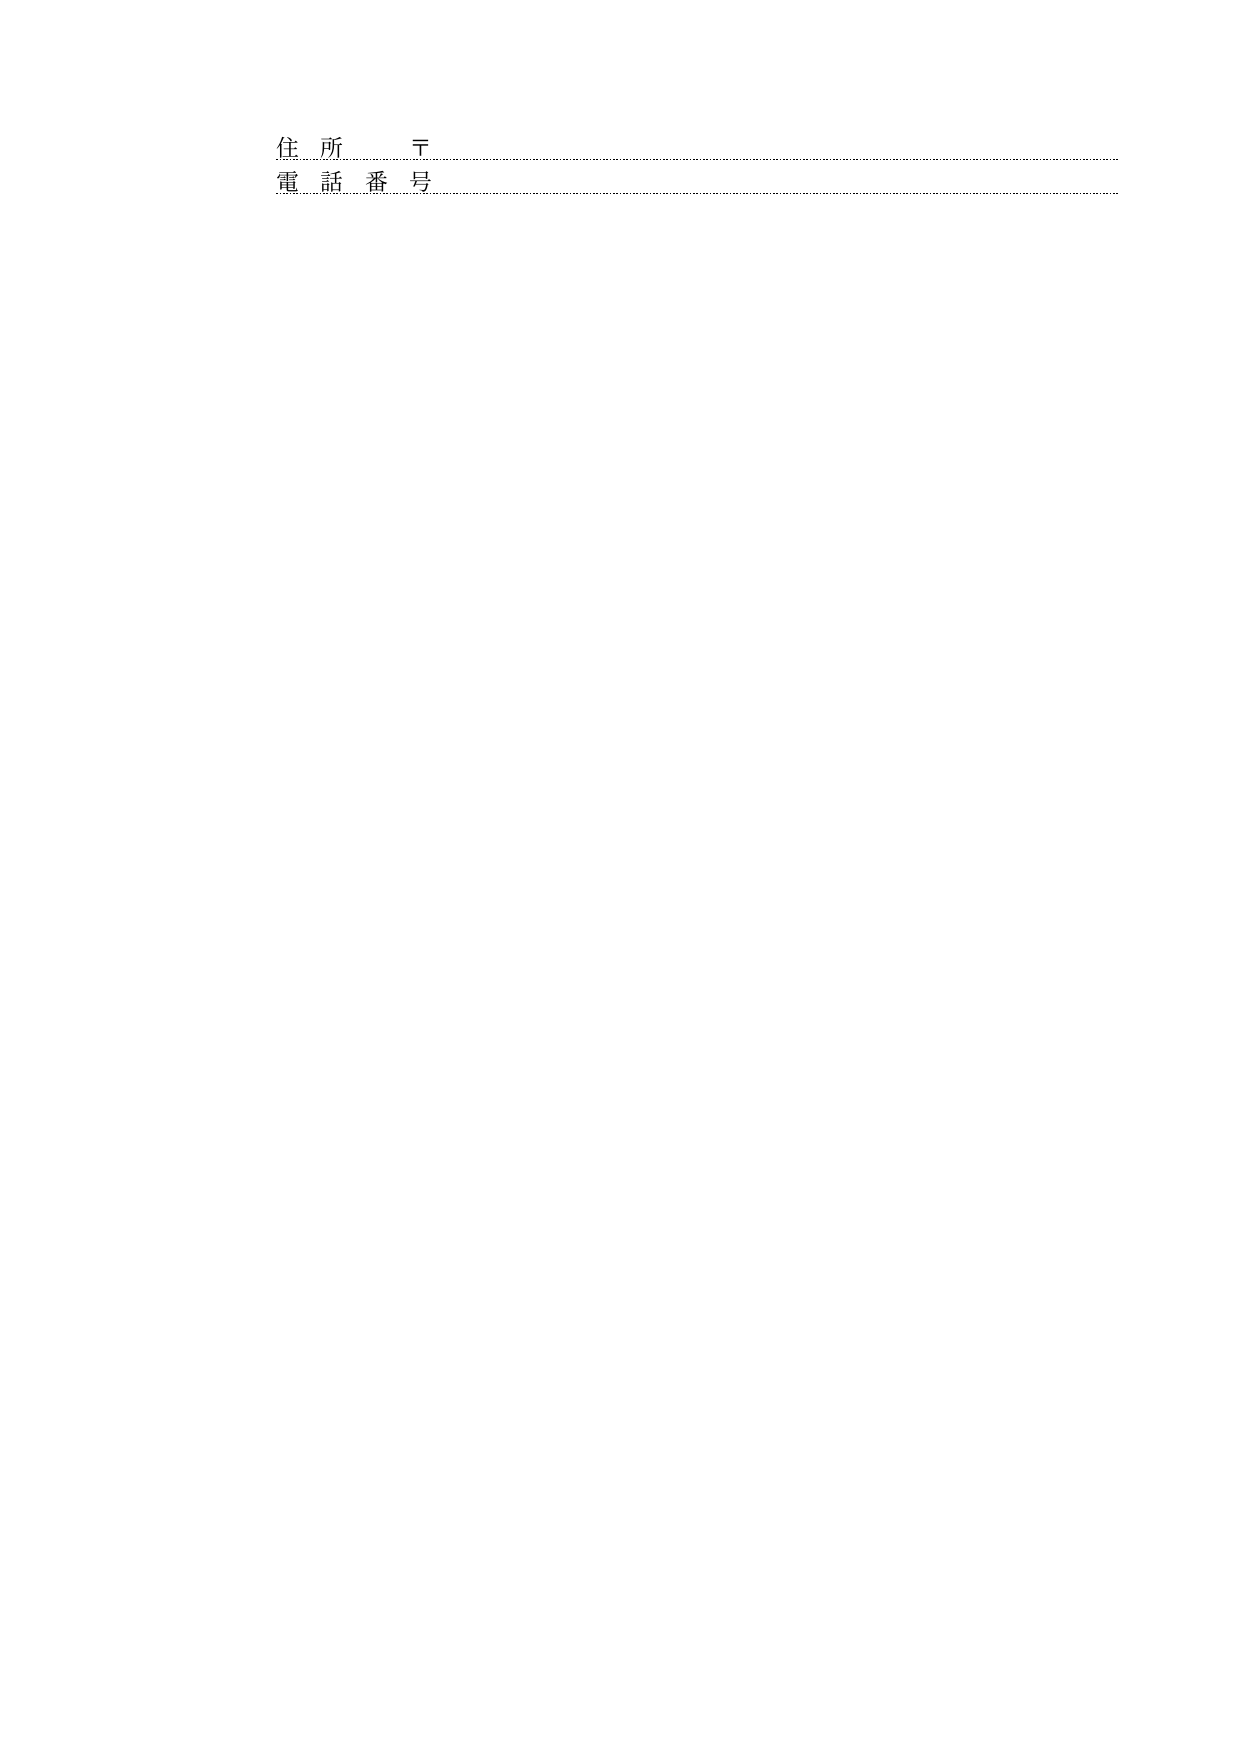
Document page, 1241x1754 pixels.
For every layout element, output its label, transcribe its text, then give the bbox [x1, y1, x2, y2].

text 住所 〒 [121, 130, 1119, 164]
text 電話番号 [121, 164, 1119, 198]
